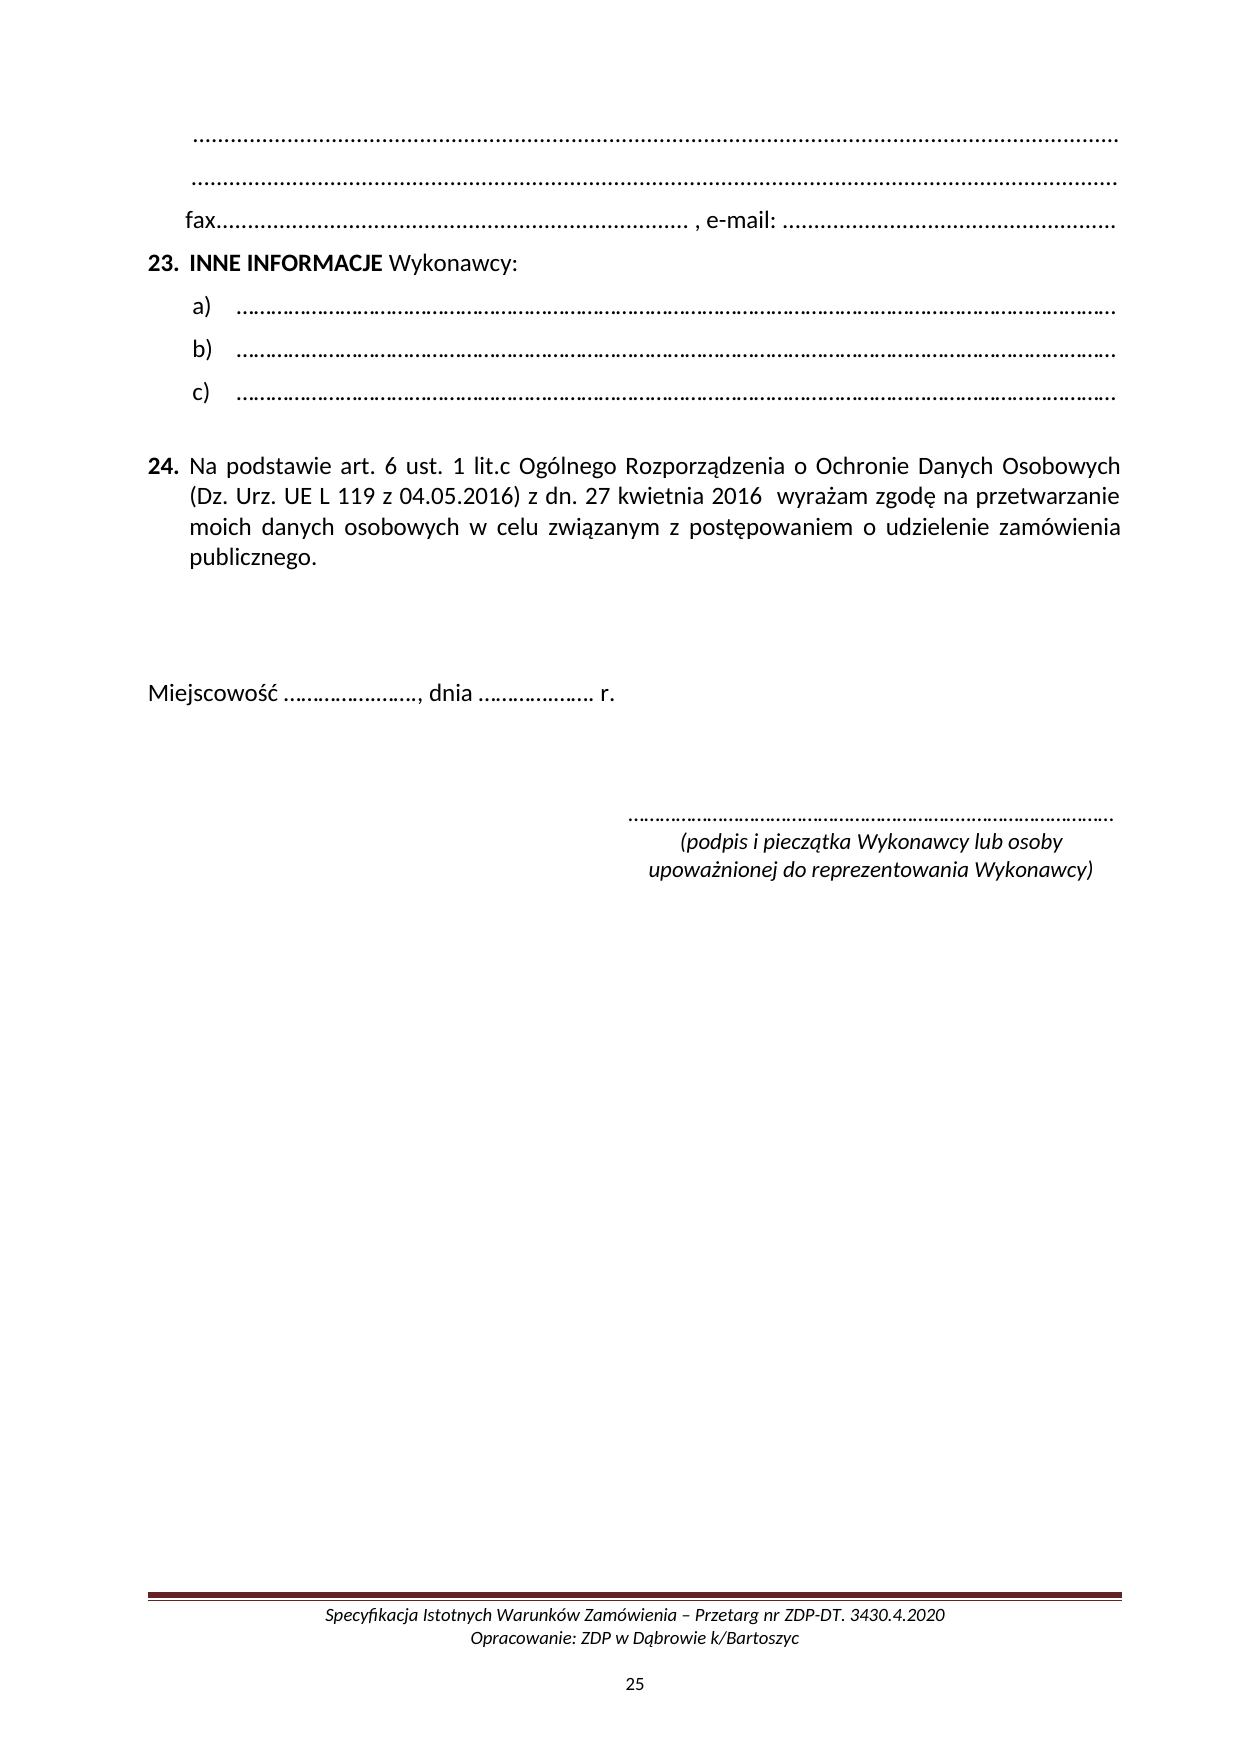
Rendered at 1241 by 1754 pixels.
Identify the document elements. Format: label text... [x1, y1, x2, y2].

list ……………………………………………………………………………………………………………………………………… [192, 290, 1122, 321]
text ………………………………………………………..……………………… [620, 799, 1122, 827]
list ……………………………………………………………………………………………………………………………………… [192, 333, 1122, 364]
text (podpis i pieczątka Wykonawcy lub osoby [620, 827, 1122, 856]
list ……………………………………………………………………………………………………………………………………… [192, 376, 1122, 407]
list INNE INFORMACJE Wykonawcy: [148, 247, 1122, 278]
text ................................................................................................................................................... [192, 118, 1122, 149]
list Na podstawie art. 6 ust. 1 lit.c Ogólnego Rozporządzenia o Ochronie Danych Osobowych (Dz. Urz. UE L 119 z 04.05.2016) z dn. 27 kwietnia 2016 wyrażam zgodę na przetwarzanie moich danych osobowych w celu związanym z postępowaniem o udzielenie zamówienia publicznego. [148, 450, 1122, 572]
text ................................................................................................................................................... [185, 161, 1122, 192]
text Miejscowość …………….……., dnia ………….……. r. [148, 677, 1122, 708]
text fax........................................................................... , e-mail: ..................................................... [185, 204, 1122, 235]
text upoważnionej do reprezentowania Wykonawcy) [620, 856, 1122, 883]
